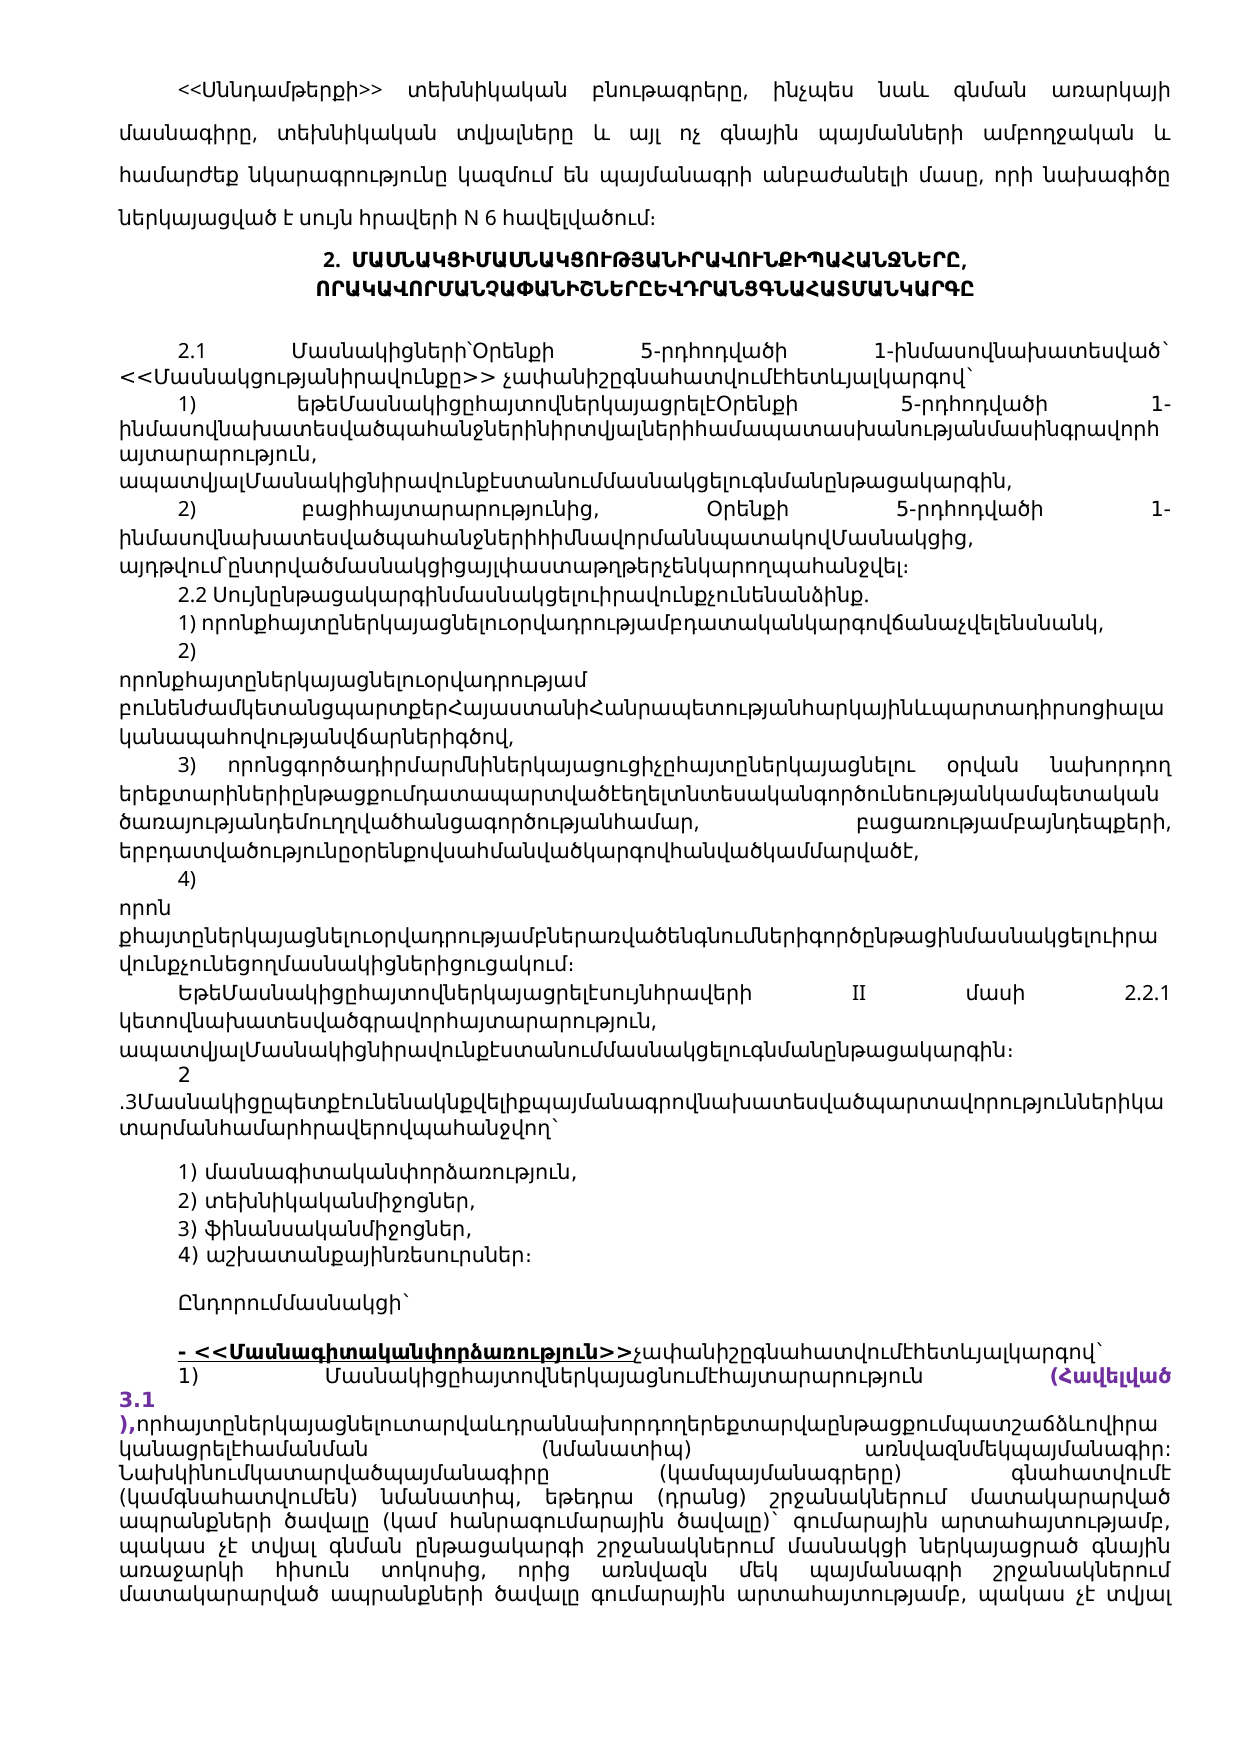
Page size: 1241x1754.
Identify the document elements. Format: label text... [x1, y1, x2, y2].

text 1) որոնքհայտըներկայացնելուօրվադրությամբդատականկարգովճանաչվելենսնանկ, [118, 608, 1171, 637]
text 3) որոնցգործադիրմարմնիներկայացուցիչըհայտըներկայացնելու օրվան նախորդող երեքտարիներիընթացքումդատապարտվածէեղելտնտեսականգործունեությանկամպետականծառայությանդեմուղղվածհանցագործությանհամար, բացառությամբայնդեպքերի, երբդատվածությունըօրենքովսահմանվածկարգովհանվածկամմարվածէ, [118, 750, 1171, 864]
text 2.3Մասնակիցըպետքէունենակնքվելիքպայմանագրովնախատեսվածպարտավորություններիկատարմանհամարհրավերովպահանջվող` [118, 1063, 1171, 1140]
text 2.2 Սույնընթացակարգինմասնակցելուիրավունքչունենանձինք. [118, 580, 1171, 608]
text 2) բացիհայտարարությունից, Օրենքի 5-րդհոդվածի 1-ինմասովնախատեսվածպահանջներիհիմնավորմաննպատակովՄասնակցից, այդթվում՝ընտրվածմասնակցիցայլփաստաթղթերչենկարողպահանջվել։ [118, 494, 1171, 580]
text 2.1 Մասնակիցների՝Օրենքի 5-րդհոդվածի 1-ինմասովնախատեսված` <<Մասնակցությանիրավունքը>> չափանիշըգնահատվումէհետևյալկարգով` [118, 336, 1171, 389]
text 1) եթեՄասնակիցըհայտովներկայացրելէՕրենքի 5-րդհոդվածի 1-ինմասովնախատեսվածպահանջներինիրտվյալներիհամապատասխանությանմասինգրավորհայտարարություն, ապատվյալՄասնակիցնիրավունքէստանումմասնակցելուգնմանընթացակարգին, [118, 389, 1171, 494]
text 2) որոնքհայտըներկայացնելուօրվադրությամբունենժամկետանցպարտքերՀայաստանիՀանրապետությանհարկայինևպարտադիրսոցիալականապահովությանվճարներիգծով, [118, 637, 1171, 750]
text 2. ՄԱՍՆԱԿՑԻՄԱՍՆԱԿՑՈՒԹՅԱՆԻՐԱՎՈՒՆՔԻՊԱՀԱՆՋՆԵՐԸ, ՈՐԱԿԱՎՈՐՄԱՆՉԱՓԱՆԻՇՆԵՐԸԵՎԴՐԱՆՑԳՆԱՀԱՏՄԱՆԿԱՐԳԸ [118, 245, 1171, 302]
text 3) ֆինանսականմիջոցներ, [118, 1214, 1171, 1243]
text ԵթեՄասնակիցըհայտովներկայացրելէսույնհրավերի II մասի 2.2.1 կետովնախատեսվածգրավորհայտարարություն, ապատվյալՄասնակիցնիրավունքէստանումմասնակցելուգնմանընթացակարգին։ [118, 978, 1171, 1063]
text - <<Մասնագիտականփորձառություն>>չափանիշըգնահատվումէհետևյալկարգով` [118, 1340, 1171, 1364]
text Ընդորումմասնակցի` [118, 1291, 1171, 1315]
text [118, 1364, 1171, 1607]
text 1) մասնագիտականփորձառություն, [118, 1157, 1171, 1186]
text 4) աշխատանքայինռեսուրսներ։ [118, 1243, 1171, 1267]
text 4) որոնքհայտըներկայացնելուօրվադրությամբներառվածենգնումներիգործընթացինմասնակցելուիրավունքչունեցողմասնակիցներիցուցակում։ [118, 864, 1171, 978]
text 2) տեխնիկականմիջոցներ, [118, 1186, 1171, 1214]
text <<Սննդամթերքի>> տեխնիկական բնութագրերը, ինչպես նաև գնման առարկայի մասնագիրը, տեխնիկական տվյալները և այլ ոչ գնային պայմանների ամբողջական և համարժեք նկարագրությունը կազմում են պայմանագրի անբաժանելի մասը, որի նախագիծը ներկայացված է սույն հրավերի N 6 հավելվածում։ [118, 75, 1171, 231]
